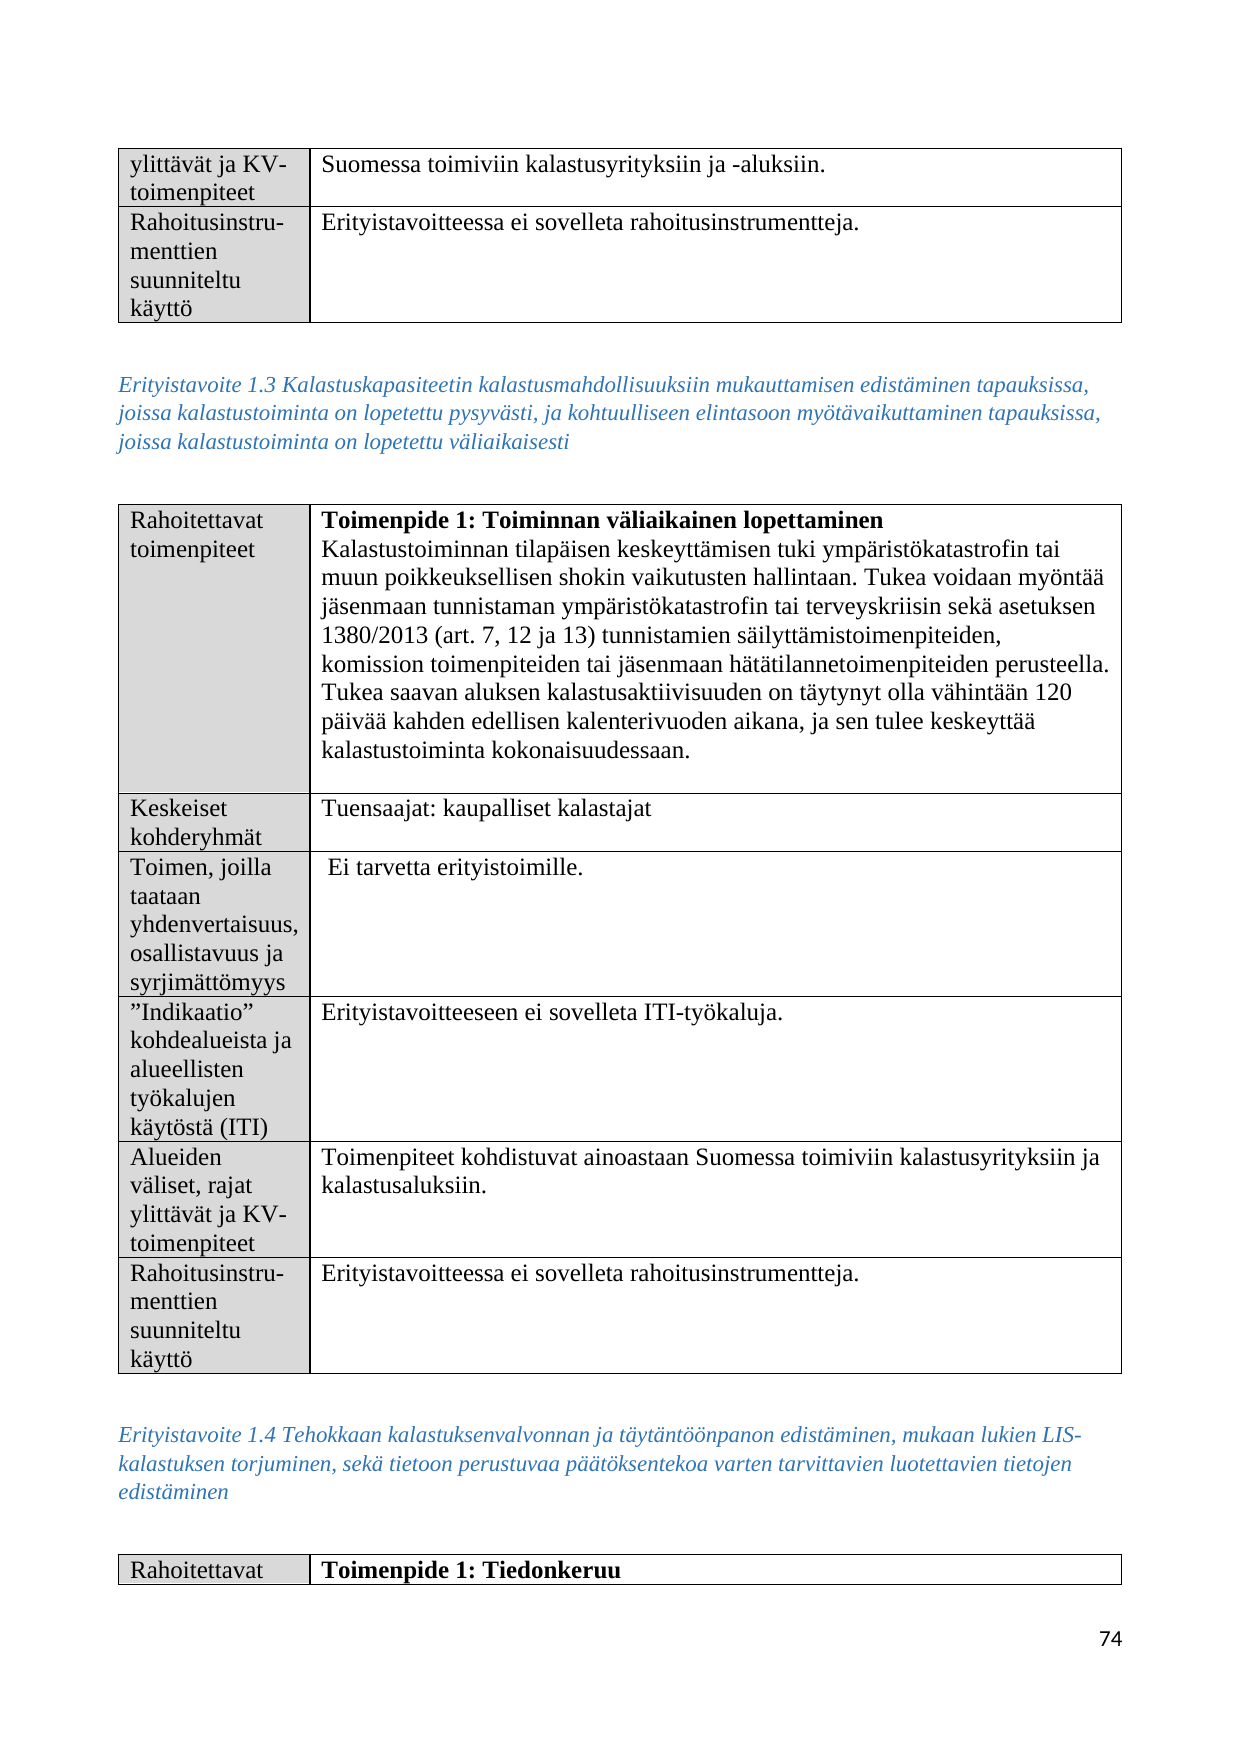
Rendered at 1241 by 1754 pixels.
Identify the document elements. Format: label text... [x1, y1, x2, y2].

table_cell Toimen, joilla taataan yhdenvertaisuus, osallistavuus ja syrjimättömyys [119, 852, 309, 996]
subtitle Erityistavoite 1.3 Kalastuskapasiteetin kalastusmahdollisuuksiin mukauttamisen edistäminen tapauksissa, joissa kalastustoiminta on lopetettu pysyvästi, ja kohtuulliseen elintasoon myötävaikuttaminen tapauksissa, joissa kalastustoiminta on lopetettu väliaikaisesti [118, 371, 1122, 454]
table_cell Erityistavoitteessa ei sovelleta rahoitusinstrumentteja. [311, 1258, 1121, 1373]
table_cell Alueiden väliset, rajat ylittävät ja KV-toimenpiteet [119, 1142, 309, 1257]
table_cell Erityistavoitteeseen ei sovelleta ITI-työkaluja. [311, 997, 1121, 1141]
table_cell Rahoitusinstru-menttien suunniteltu käyttö [119, 1258, 309, 1373]
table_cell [119, 149, 309, 206]
subtitle Erityistavoite 1.4 Tehokkaan kalastuksenvalvonnan ja täytäntöönpanon edistäminen, mukaan lukien LIS-kalastuksen torjuminen, sekä tietoon perustuvaa päätöksentekoa varten tarvittavien luotettavien tietojen edistäminen [118, 1421, 1122, 1505]
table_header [119, 1555, 309, 1583]
table_cell Toimenpiteet kohdistuvat ainoastaan Suomessa toimiviin kalastusyrityksiin ja kalastusaluksiin. [311, 1142, 1121, 1257]
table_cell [311, 149, 1121, 206]
table_cell Keskeiset kohderyhmät [119, 794, 309, 851]
table_cell Rahoitusinstru-menttien suunniteltu käyttö [119, 207, 309, 322]
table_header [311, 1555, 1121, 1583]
table_cell Ei tarvetta erityistoimille. [311, 852, 1121, 996]
table_cell Erityistavoitteessa ei sovelleta rahoitusinstrumentteja. [311, 207, 1121, 322]
table_cell Tuensaajat: kaupalliset kalastajat [311, 794, 1121, 851]
table_header Toimenpide 1: Toiminnan väliaikainen lopettaminen Kalastustoiminnan tilapäisen keskeyttämisen tuki ympäristökatastrofin tai muun poikkeuksellisen shokin vaikutusten hallintaan. Tukea voidaan myöntää jäsenmaan tunnistaman ympäristökatastrofin tai terveyskriisin sekä asetuksen 1380/2013 (art. 7, 12 ja 13) tunnistamien säilyttämistoimenpiteiden, komission toimenpiteiden tai jäsenmaan hätätilannetoimenpiteiden perusteella. Tukea saavan aluksen kalastusaktiivisuuden on täytynyt olla vähintään 120 päivää kahden edellisen kalenterivuoden aikana, ja sen tulee keskeyttää kalastustoiminta kokonaisuudessaan. [311, 505, 1121, 792]
table_header Rahoitettavat toimenpiteet [119, 505, 309, 792]
table_cell ”Indikaatio” kohdealueista ja alueellisten työkalujen käytöstä (ITI) [119, 997, 309, 1141]
